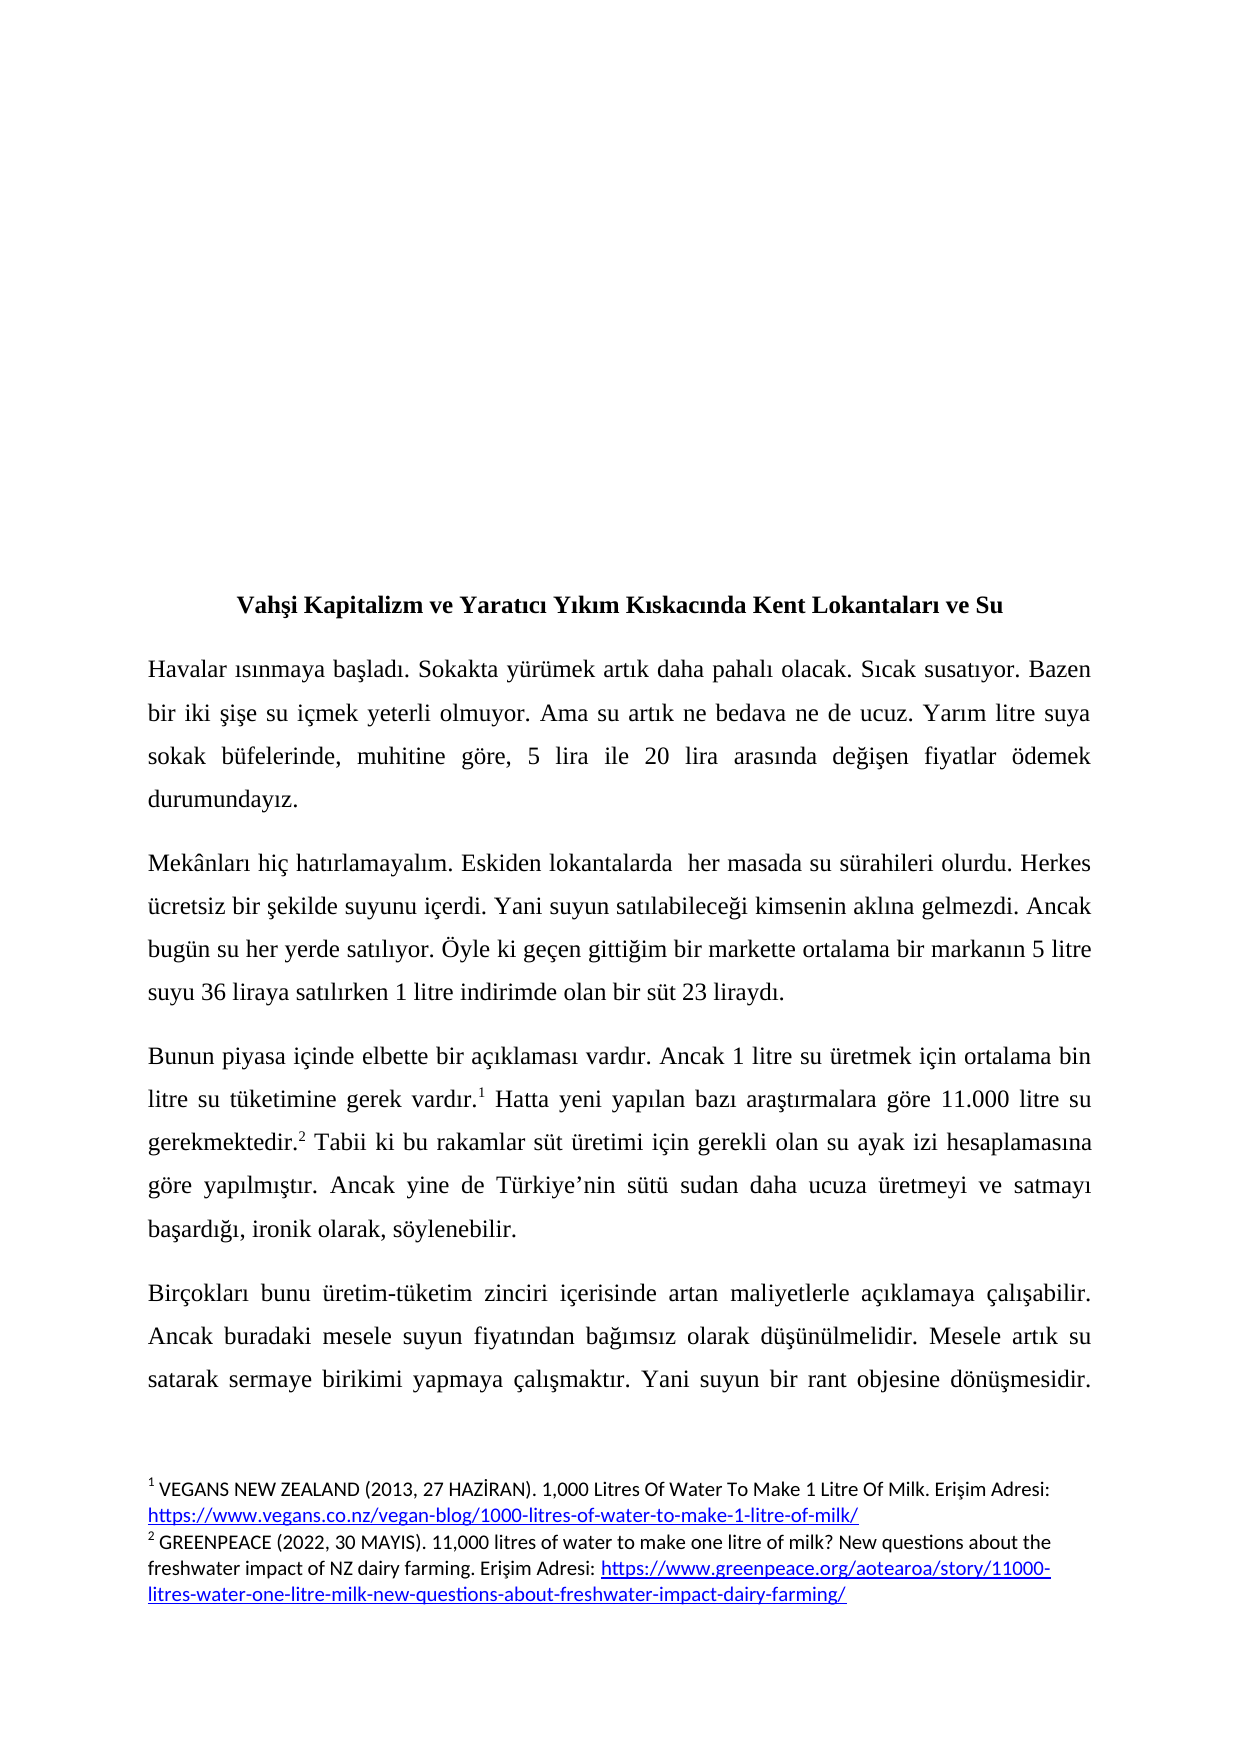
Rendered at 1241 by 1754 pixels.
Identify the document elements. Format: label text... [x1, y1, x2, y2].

text Mekânları hiç hatırlamayalım. Eskiden lokantalarda her masada su sürahileri olurdu. Herkes ücretsiz bir şekilde suyunu içerdi. Yani suyun satılabileceği kimsenin aklına gelmezdi. Ancak bugün su her yerde satılıyor. Öyle ki geçen gittiğim bir markette ortalama bir markanın 5 litre suyu 36 liraya satılırken 1 litre indirimde olan bir süt 23 liraydı. [148, 848, 1093, 1006]
text Havalar ısınmaya başladı. Sokakta yürümek artık daha pahalı olacak. Sıcak susatıyor. Bazen bir iki şişe su içmek yeterli olmuyor. Ama su artık ne bedava ne de ucuz. Yarım litre suya sokak büfelerinde, muhitine göre, 5 lira ile 20 lira arasında değişen fiyatlar ödemek durumundayız. [148, 654, 1093, 813]
text Birçokları bunu üretim-tüketim zinciri içerisinde artan maliyetlerle açıklamaya çalışabilir. Ancak buradaki mesele suyun fiyatından bağımsız olarak düşünülmelidir. Mesele artık su satarak sermaye birikimi yapmaya çalışmaktır. Yani suyun bir rant objesine dönüşmesidir. Suyun kâr odaklı bir objeye dönüşmesi Türkiye’de vahşi kapitalizmin sinyallerini vermektedir. [148, 1278, 1093, 1393]
text Vahşi Kapitalizm ve Yaratıcı Yıkım Kıskacında Kent Lokantaları ve Su [148, 591, 1093, 619]
text Bunun piyasa içinde elbette bir açıklaması vardır. Ancak 1 litre su üretmek için ortalama bin litre su tüketimine gerek vardır. Hatta yeni yapılan bazı araştırmalara göre 11.000 litre su gerekmektedir. Tabii ki bu rakamlar süt üretimi için gerekli olan su ayak izi hesaplamasına göre yapılmıştır. Ancak yine de Türkiye’nin sütü sudan daha ucuza üretmeyi ve satmayı başardığı, ironik olarak, söylenebilir. [148, 1041, 1093, 1242]
